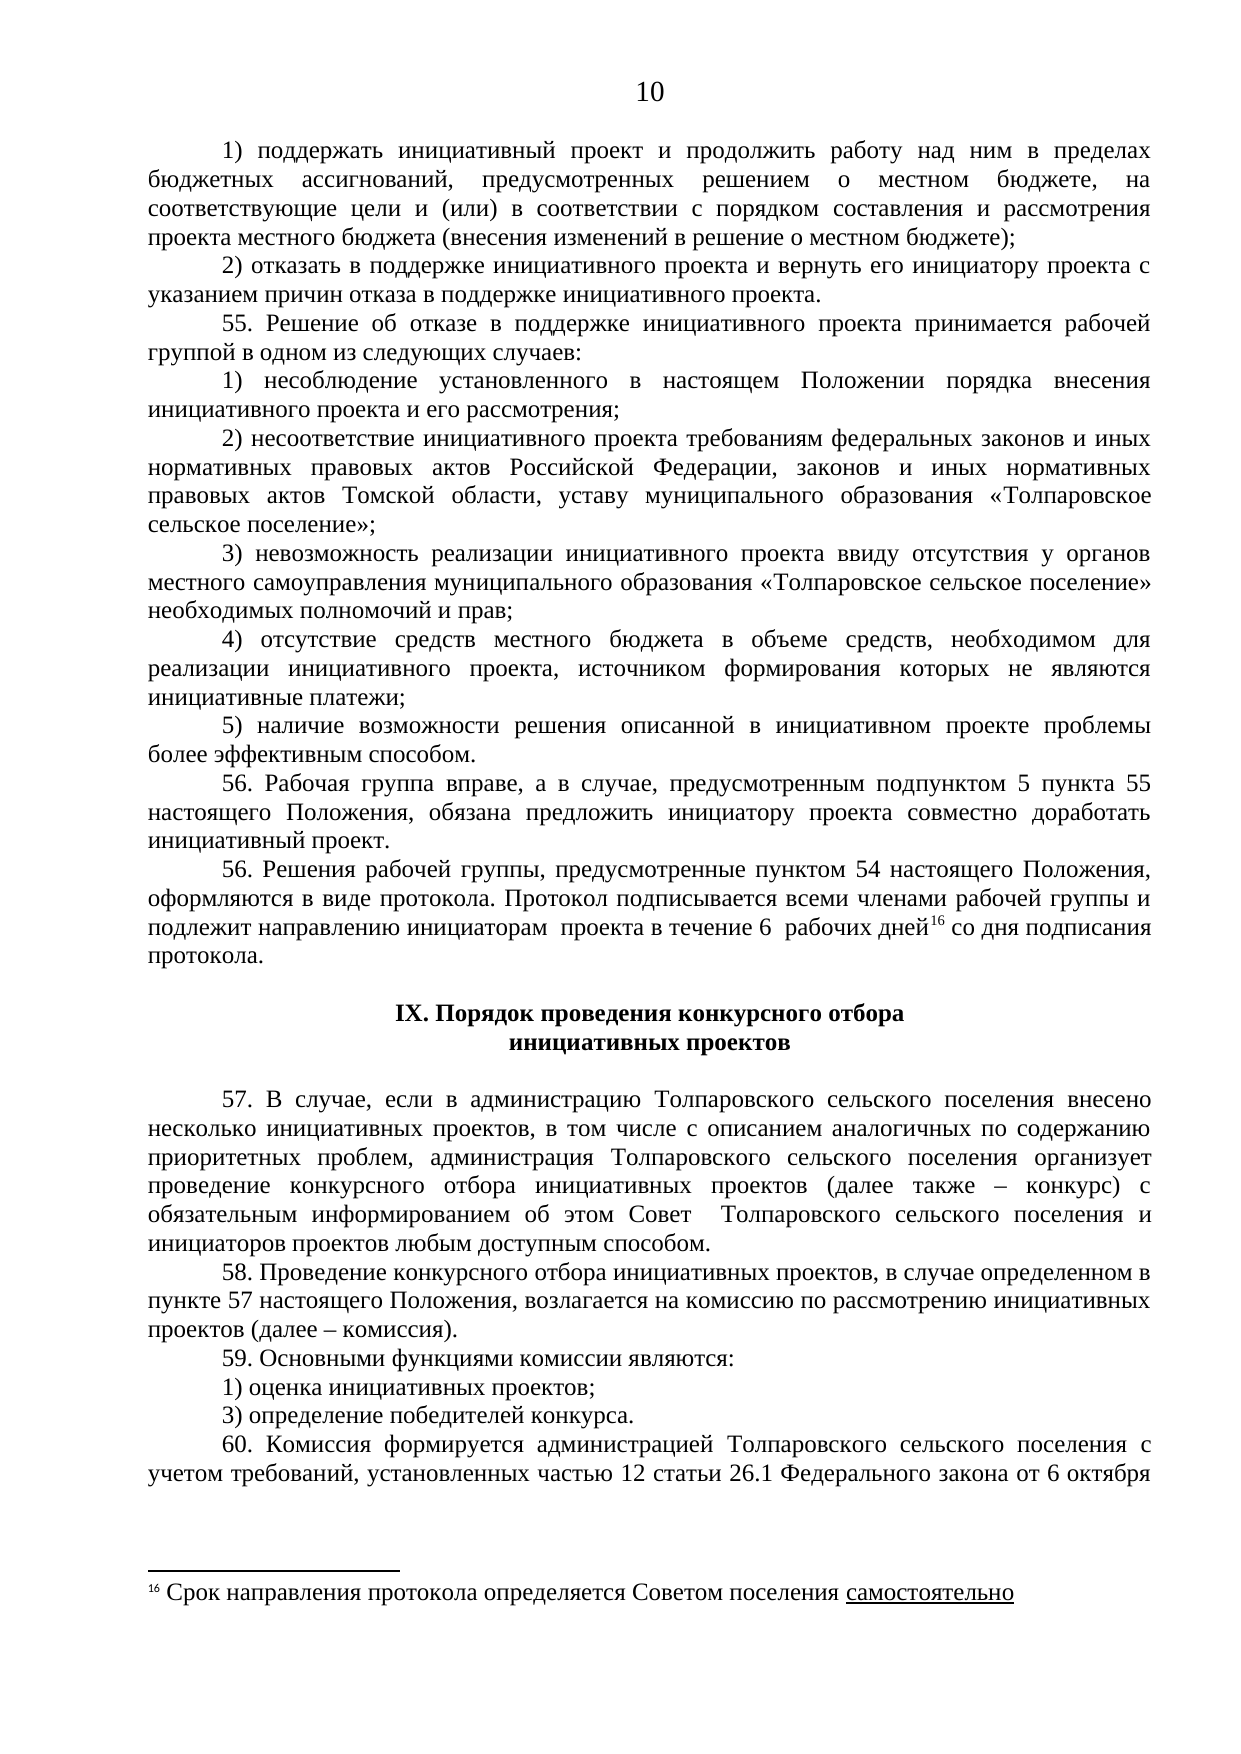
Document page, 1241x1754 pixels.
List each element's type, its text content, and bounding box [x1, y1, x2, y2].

text 3) невозможность реализации инициативного проекта ввиду отсутствия у органов местного самоуправления муниципального образования «Толпаровское сельское поселение» необходимых полномочий и прав; [148, 538, 1152, 624]
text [148, 1429, 1152, 1487]
text 57. В случае, если в администрацию Толпаровского сельского поселения внесено несколько инициативных проектов, в том числе с описанием аналогичных по содержанию приоритетных проблем, администрация Толпаровского сельского поселения организует проведение конкурсного отбора инициативных проектов (далее также – конкурс) с обязательным информированием об этом Совет Толпаровского сельского поселения и инициаторов проектов любым доступным способом. [148, 1084, 1152, 1257]
text 56. Решения рабочей группы, предусмотренные пунктом 54 настоящего Положения, оформляются в виде протокола. Протокол подписывается всеми членами рабочей группы и подлежит направлению инициаторам проекта в течение 6 рабочих дней со дня подписания протокола. [148, 854, 1152, 969]
text 2) отказать в поддержке инициативного проекта и вернуть его инициатору проекта с указанием причин отказа в поддержке инициативного проекта. [148, 250, 1152, 308]
text 4) отсутствие средств местного бюджета в объеме средств, необходимом для реализации инициативного проекта, источником формирования которых не являются инициативные платежи; [148, 624, 1152, 710]
text 1) поддержать инициативный проект и продолжить работу над ним в пределах бюджетных ассигнований, предусмотренных решением о местном бюджете, на соответствующие цели и (или) в соответствии с порядком составления и рассмотрения проекта местного бюджета (внесения изменений в решение о местном бюджете); [148, 135, 1152, 250]
text 56. Рабочая группа вправе, а в случае, предусмотренным подпунктом 5 пункта 55 настоящего Положения, обязана предложить инициатору проекта совместно доработать инициативный проект. [148, 768, 1152, 854]
text 3) определение победителей конкурса. [148, 1400, 1152, 1429]
text 58. Проведение конкурсного отбора инициативных проектов, в случае определенном в пункте 57 настоящего Положения, возлагается на комиссию по рассмотрению инициативных проектов (далее – комиссия). [148, 1257, 1152, 1343]
text 2) несоответствие инициативного проекта требованиям федеральных законов и иных нормативных правовых актов Российской Федерации, законов и иных нормативных правовых актов Томской области, уставу муниципального образования «Толпаровское сельское поселение»; [148, 423, 1152, 538]
text 1) несоблюдение установленного в настоящем Положении порядка внесения инициативного проекта и его рассмотрения; [148, 365, 1152, 423]
text инициативных проектов [148, 1027, 1152, 1055]
text 55. Решение об отказе в поддержке инициативного проекта принимается рабочей группой в одном из следующих случаев: [148, 308, 1152, 365]
text 5) наличие возможности решения описанной в инициативном проекте проблемы более эффективным способом. [148, 710, 1152, 768]
text 1) оценка инициативных проектов; [148, 1372, 1152, 1400]
text IX. Порядок проведения конкурсного отбора [148, 998, 1152, 1027]
text 59. Основными функциями комиссии являются: [148, 1343, 1152, 1372]
